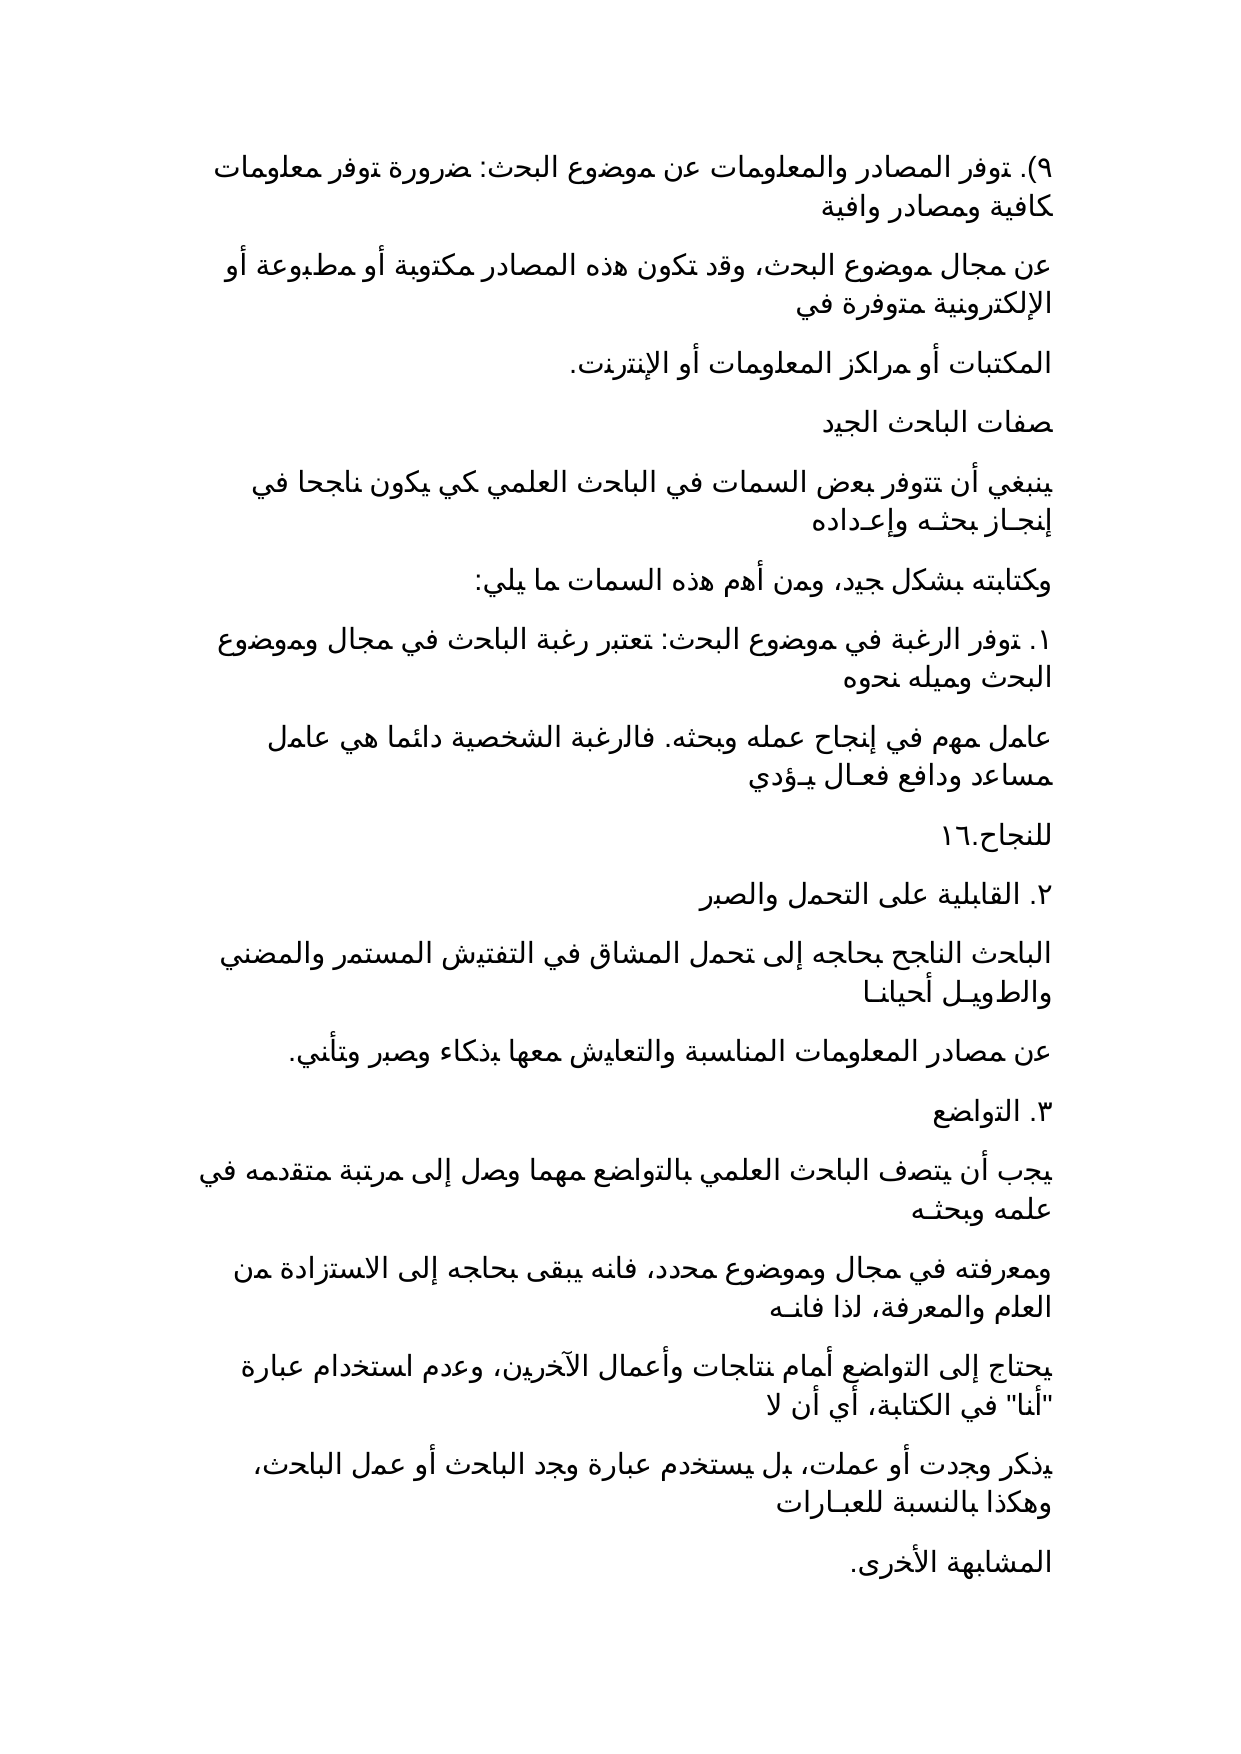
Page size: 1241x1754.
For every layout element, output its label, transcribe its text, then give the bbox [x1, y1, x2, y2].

text ﺍﻟﺒﺎﺤﺙ ﺍﻟﻨﺎﺠﺢ ﺒﺤﺎﺠﻪ ﺇﻟﻰ ﺘﺤﻤل ﺍﻟﻤﺸﺎﻕ ﻓﻲ ﺍﻟﺘﻔﺘﻴﺵ ﺍﻟﻤﺴﺘﻤﺭ ﻭﺍﻟﻤﻀﻨﻲ ﻭﺍﻟﻁﻭﻴـل ﺃﺤﻴﺎﻨـﺎ [187, 936, 1053, 1008]
text ٣. ﺍﻟﺘﻭﺍﻀﻊ [187, 1094, 1053, 1127]
text ﻋﻥ ﻤﺠﺎل ﻤﻭﻀﻭﻉ ﺍﻟﺒﺤﺙ، ﻭﻗﺩ ﺘﻜﻭﻥ ﻫﺫﻩ ﺍﻟﻤﺼﺎﺩﺭ ﻤﻜﺘﻭﺒﺔ ﺃﻭ ﻤﻁﺒﻭﻋﺔ ﺃﻭ ﺍﻹﻟﻜﺘﺭﻭﻨﻴﺔ ﻤﺘﻭﻓﺭﺓ ﻓﻲ [187, 248, 1053, 320]
text ﻴﺫﻜﺭ ﻭﺠﺩﺕ ﺃﻭ ﻋﻤﻠﺕ، ﺒل ﻴﺴﺘﺨﺩﻡ ﻋﺒﺎﺭﺓ ﻭﺠﺩ ﺍﻟﺒﺎﺤﺙ ﺃﻭ ﻋﻤل ﺍﻟﺒﺎﺤﺙ، ﻭﻫﻜﺫﺍ ﺒﺎﻟﻨﺴﺒﺔ ﻟﻠﻌﺒـﺎﺭﺍﺕ [187, 1447, 1053, 1519]
text ٩). ﺘﻭﻓﺭ ﺍﻟﻤﺼﺎﺩﺭ ﻭﺍﻟﻤﻌﻠﻭﻤﺎﺕ ﻋﻥ ﻤﻭﻀﻭﻉ ﺍﻟﺒﺤﺙ: ﻀﺭﻭﺭﺓ ﺘﻭﻓﺭ ﻤﻌﻠﻭﻤﺎﺕ ﻜﺎﻓﻴﺔ ﻭﻤﺼﺎﺩﺭ ﻭﺍﻓﻴﺔ [187, 150, 1053, 222]
text ﻭﻤﻌﺭﻓﺘﻪ ﻓﻲ ﻤﺠﺎل ﻭﻤﻭﻀﻭﻉ ﻤﺤﺩﺩ، ﻓﺎﻨﻪ ﻴﺒﻘﻰ ﺒﺤﺎﺠﻪ ﺇﻟﻰ ﺍﻻﺴﺘﺯﺍﺩﺓ ﻤﻥ ﺍﻟﻌﻠﻡ ﻭﺍﻟﻤﻌﺭﻓﺔ، ﻟﺫﺍ ﻓﺎﻨـﻪ [187, 1251, 1053, 1323]
text ﻋﺎﻤل ﻤﻬﻡ ﻓﻲ ﺇﻨﺠﺎﺡ ﻋﻤﻠﻪ ﻭﺒﺤﺜﻪ. ﻓﺎﻟﺭﻏﺒﺔ ﺍﻟﺸﺨﺼﻴﺔ ﺩﺍﺌﻤﺎ ﻫﻲ ﻋﺎﻤل ﻤﺴﺎﻋﺩ ﻭﺩﺍﻓﻊ ﻓﻌـﺎل ﻴـﺅﺩﻱ [187, 720, 1053, 792]
text ﻟﻠﻨﺠﺎﺡ.١٦ [187, 818, 1053, 851]
text ﻴﻨﺒﻐﻲ ﺃﻥ ﺘﺘﻭﻓﺭ ﺒﻌﺽ ﺍﻟﺴﻤﺎﺕ ﻓﻲ ﺍﻟﺒﺎﺤﺙ ﺍﻟﻌﻠﻤﻲ ﻜﻲ ﻴﻜﻭﻥ ﻨﺎﺠﺤﺎ ﻓﻲ ﺇﻨﺠـﺎﺯ ﺒﺤﺜـﻪ ﻭﺇﻋـﺩﺍﺩﻩ [187, 464, 1053, 537]
text ﻭﻜﺘﺎﺒﺘﻪ ﺒﺸﻜل ﺠﻴﺩ، ﻭﻤﻥ ﺃﻫﻡ ﻫﺫﻩ ﺍﻟﺴﻤﺎﺕ ﻤﺎ ﻴﻠﻲ: [187, 562, 1053, 596]
text ٢. ﺍﻟﻘﺎﺒﻠﻴﺔ ﻋﻠﻰ ﺍﻟﺘﺤﻤل ﻭﺍﻟﺼﺒﺭ [187, 877, 1053, 911]
text ﻋﻥ ﻤﺼﺎﺩﺭ ﺍﻟﻤﻌﻠﻭﻤﺎﺕ ﺍﻟﻤﻨﺎﺴﺒﺔ ﻭﺍﻟﺘﻌﺎﻴﺵ ﻤﻌﻬﺎ ﺒﺫﻜﺎﺀ ﻭﺼﺒﺭ ﻭﺘﺄﻨﻲ. [187, 1034, 1053, 1068]
text ١. ﺘﻭﻓﺭ ﺍﻟﺭﻏﺒﺔ ﻓﻲ ﻤﻭﻀﻭﻉ ﺍﻟﺒﺤﺙ: ﺘﻌﺘﺒﺭ ﺭﻏﺒﺔ ﺍﻟﺒﺎﺤﺙ ﻓﻲ ﻤﺠﺎل ﻭﻤﻭﻀﻭﻉ ﺍﻟﺒﺤﺙ ﻭﻤﻴﻠﻪ ﻨﺤﻭﻩ [187, 622, 1053, 694]
text ﻴﺠﺏ ﺃﻥ ﻴﺘﺼﻑ ﺍﻟﺒﺎﺤﺙ ﺍﻟﻌﻠﻤﻲ ﺒﺎﻟﺘﻭﺍﻀﻊ ﻤﻬﻤﺎ ﻭﺼل ﺇﻟﻰ ﻤﺭﺘﺒﺔ ﻤﺘﻘﺩﻤﻪ ﻓﻲ ﻋﻠﻤﻪ ﻭﺒﺤﺜـﻪ [187, 1153, 1053, 1225]
text ﺍﻟﻤﻜﺘﺒﺎﺕ ﺃﻭ ﻤﺭﺍﻜﺯ ﺍﻟﻤﻌﻠﻭﻤﺎﺕ ﺃﻭ ﺍﻹﻨﺘﺭﻨﺕ. [187, 346, 1053, 379]
text ﻴﺤﺘﺎﺝ ﺇﻟﻰ ﺍﻟﺘﻭﺍﻀﻊ ﺃﻤﺎﻡ ﻨﺘﺎﺠﺎﺕ ﻭﺃﻋﻤﺎل ﺍﻵﺨﺭﻴﻥ، ﻭﻋﺩﻡ ﺍﺴﺘﺨﺩﺍﻡ ﻋﺒﺎﺭﺓ "ﺃﻨﺎ" ﻓﻲ ﺍﻟﻜﺘﺎﺒﺔ، ﺃﻱ ﺃﻥ ﻻ [187, 1349, 1053, 1421]
text ﺍﻟﻤﺸﺎﺒﻬﺔ ﺍﻷﺨﺭﻯ. [187, 1545, 1053, 1578]
text ﺼﻔﺎﺕ ﺍﻟﺒﺎﺤﺙ ﺍﻟﺠﻴﺩ [187, 405, 1053, 439]
